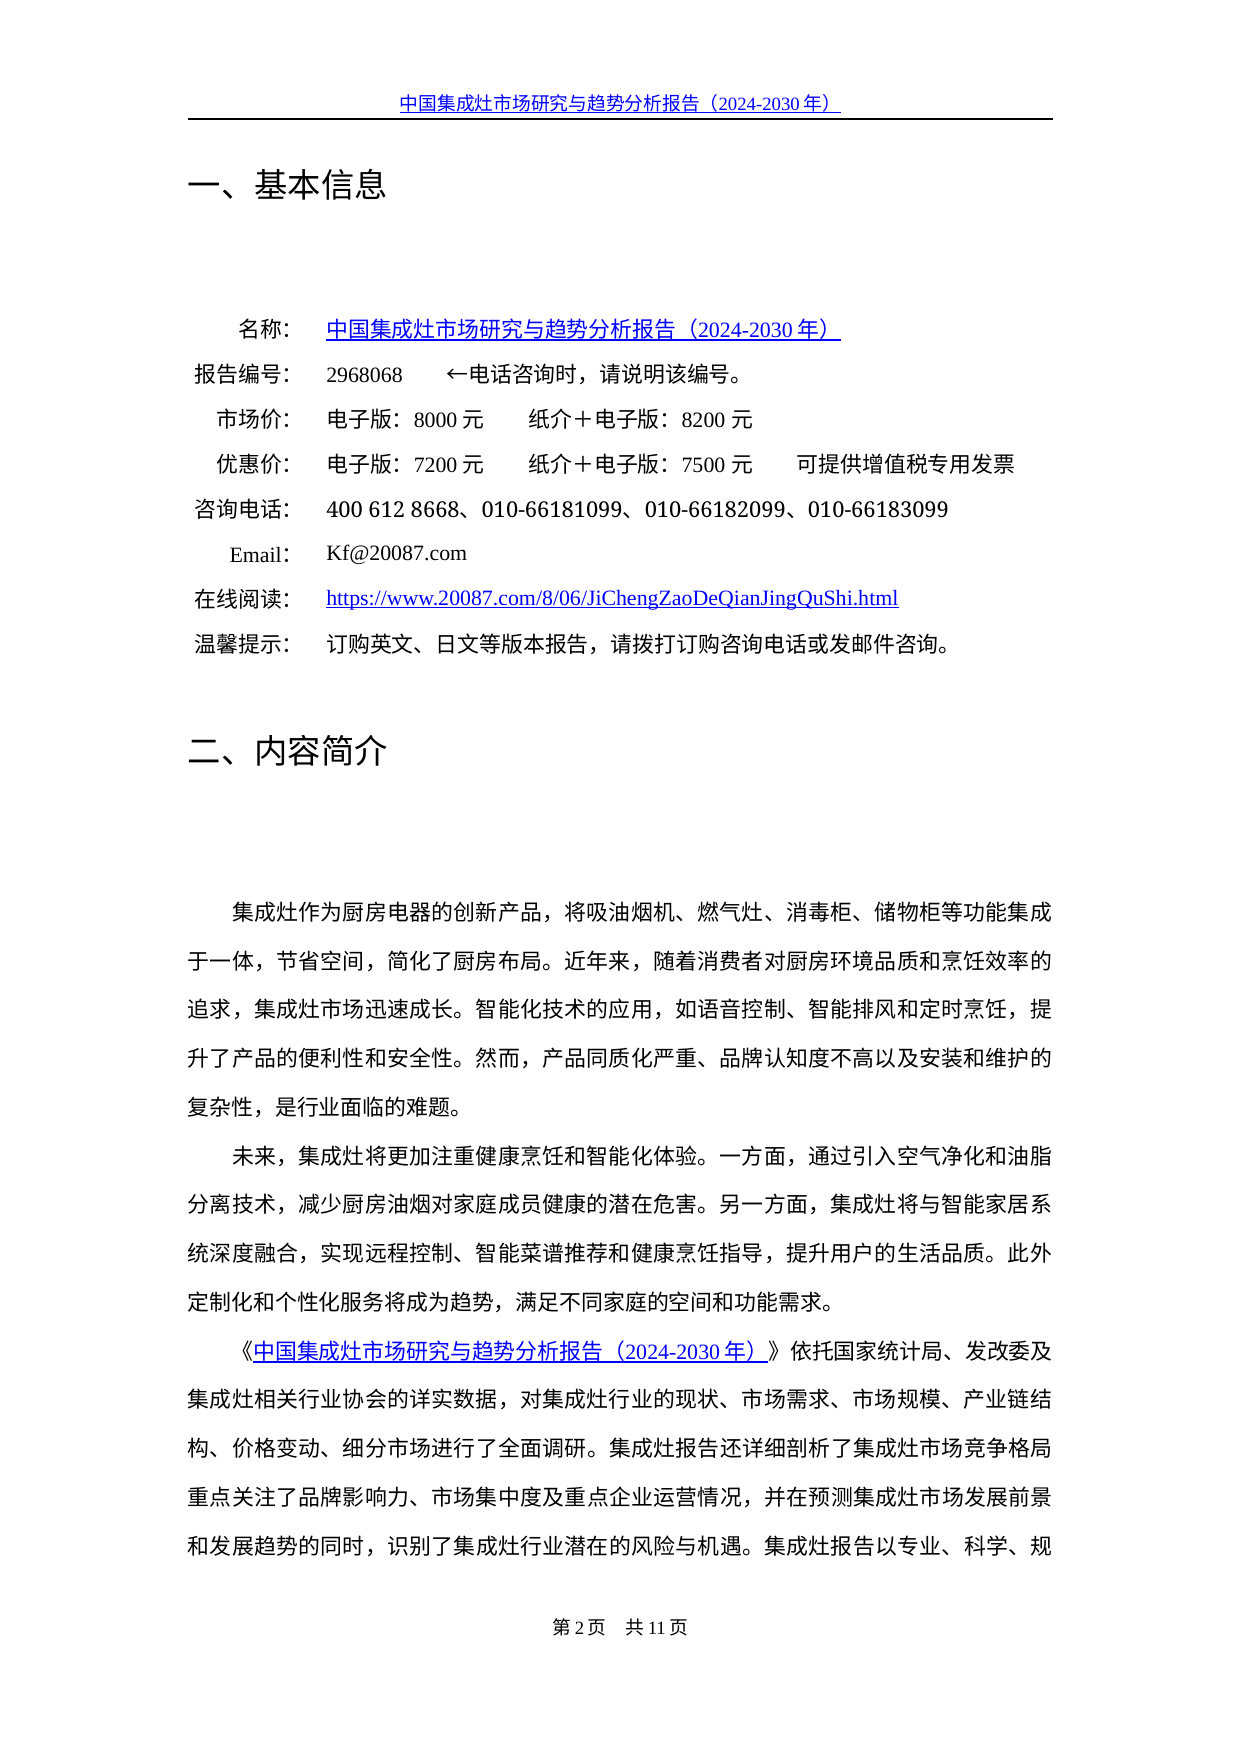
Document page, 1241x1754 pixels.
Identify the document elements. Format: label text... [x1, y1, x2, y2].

table_cell 订购英文、日文等版本报告，请拨打订购咨询电话或发邮件咨询。 [315, 627, 1073, 672]
table_cell 报告编号： [167, 357, 315, 402]
table_cell 咨询电话： [167, 492, 315, 537]
table_cell [315, 582, 1073, 627]
table_cell 电子版：7200 元 纸介＋电子版：7500 元 可提供增值税专用发票 [315, 447, 1073, 492]
table_cell 优惠价： [167, 447, 315, 492]
table_cell 在线阅读： [167, 582, 315, 627]
table_cell Email： [167, 537, 315, 582]
table_cell 电子版：8000 元 纸介＋电子版：8200 元 [315, 402, 1073, 447]
table_cell 2968068 ←电话咨询时，请说明该编号。 [315, 357, 1073, 402]
table_cell Kf@20087.com [315, 537, 1073, 582]
title 一、基本信息 [187, 150, 1053, 215]
table_header 中国集成灶市场研究与趋势分析报告（2024-2030年） [315, 312, 1073, 357]
table_header 名称： [167, 312, 315, 357]
table_cell 400 612 8668、010-66181099、010-66182099、010-66183099 [315, 492, 1073, 537]
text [187, 894, 1053, 1561]
table_cell 温馨提示： [167, 627, 315, 672]
table_cell 市场价： [167, 402, 315, 447]
title 二、内容简介 [187, 717, 1053, 782]
